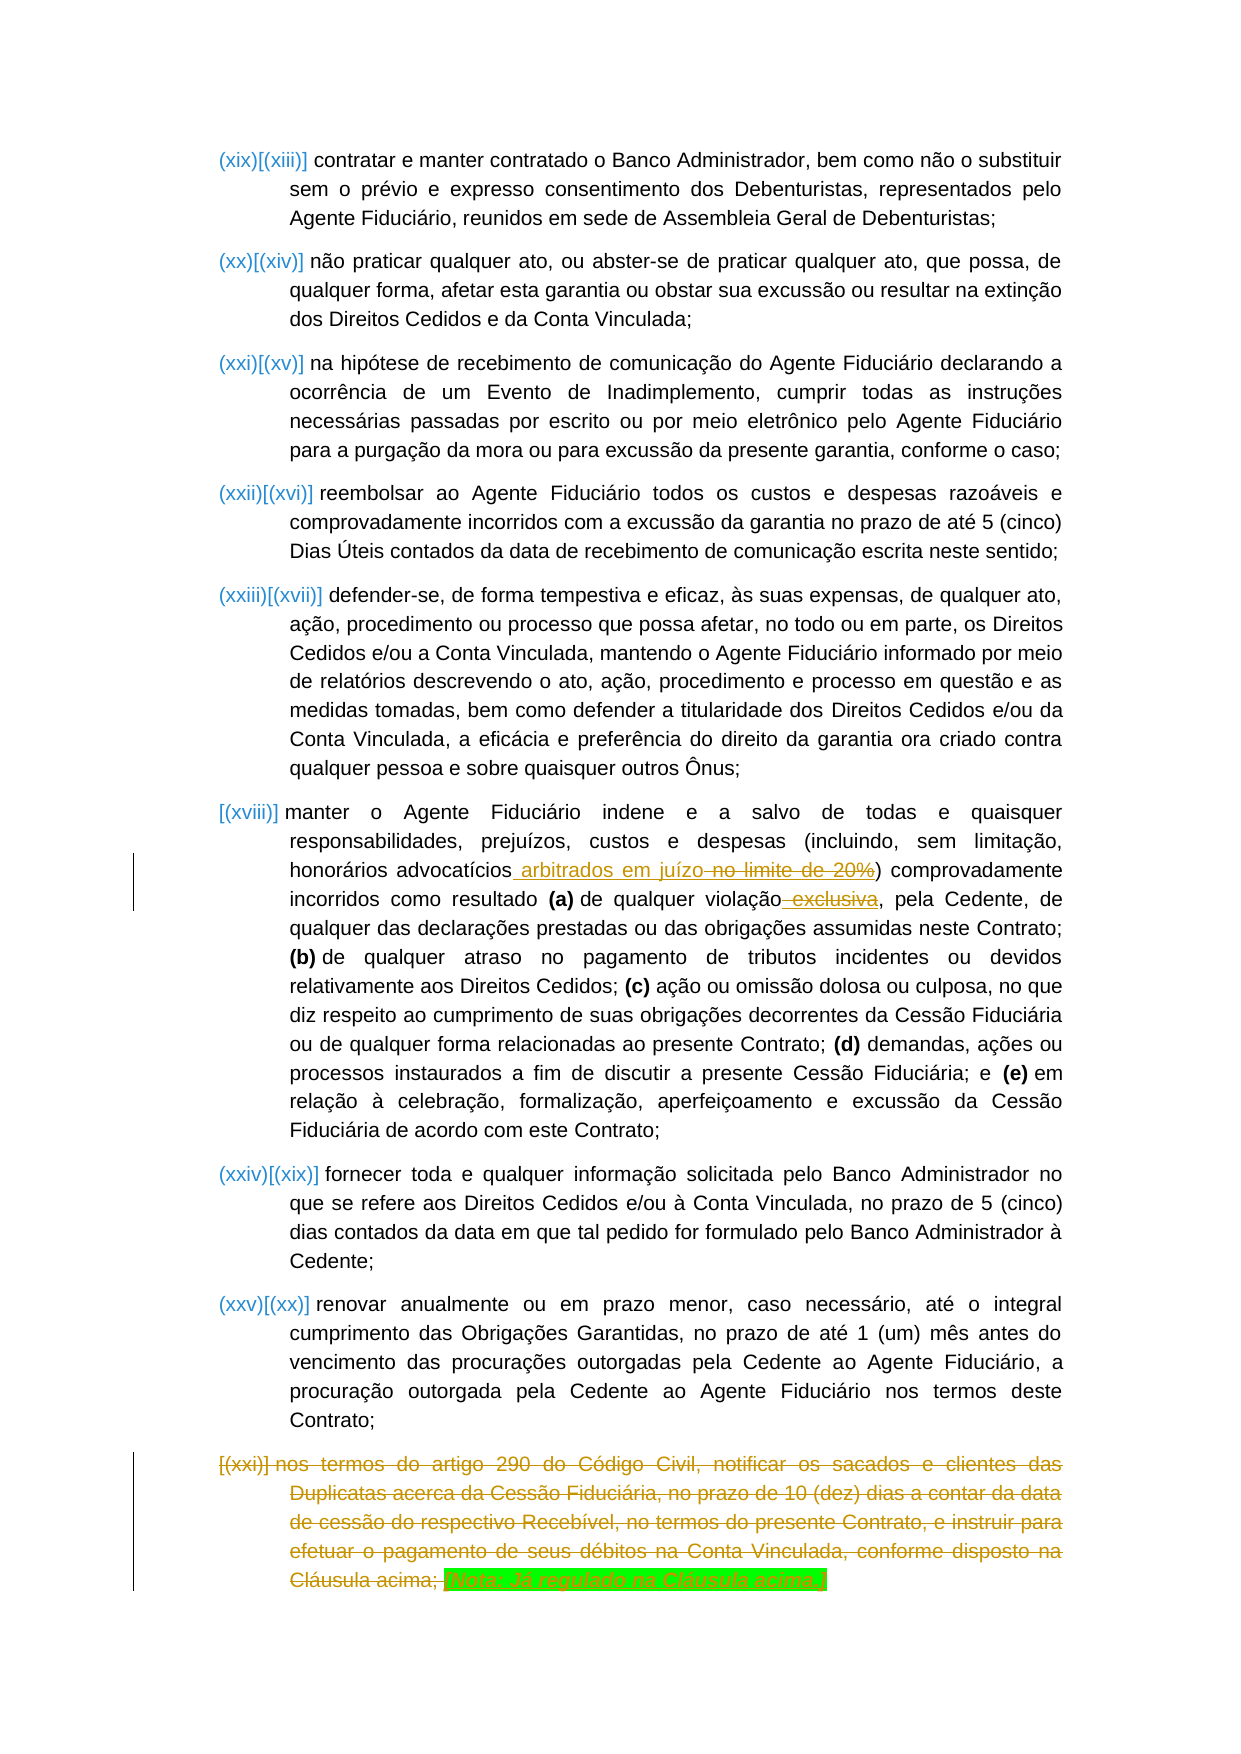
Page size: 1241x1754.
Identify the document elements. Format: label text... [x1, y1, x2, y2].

text renovar anualmente ou em prazo menor, caso necessário, até o integral cumprimento das Obrigações Garantidas, no prazo de até 1 (um) mês antes do vencimento das procurações outorgadas pela Cedente ao Agente Fiduciário, a procuração outorgada pela Cedente ao Agente Fiduciário nos termos deste Contrato; [218, 1292, 1063, 1432]
text contratar e manter contratado o Banco Administrador, bem como não o substituir sem o prévio e expresso consentimento dos Debenturistas, representados pelo Agente Fiduciário, reunidos em sede de Assembleia Geral de Debenturistas; [218, 148, 1063, 229]
text reembolsar ao Agente Fiduciário todos os custos e despesas razoáveis e comprovadamente incorridos com a excussão da garantia no prazo de até 5 (cinco) Dias Úteis contados da data de recebimento de comunicação escrita neste sentido; [218, 481, 1063, 563]
text defender-se, de forma tempestiva e eficaz, às suas expensas, de qualquer ato, ação, procedimento ou processo que possa afetar, no todo ou em parte, os Direitos Cedidos e/ou a Conta Vinculada, mantendo o Agente Fiduciário informado por meio de relatórios descrevendo o ato, ação, procedimento e processo em questão e as medidas tomadas, bem como defender a titularidade dos Direitos Cedidos e/ou da Conta Vinculada, a eficácia e preferência do direito da garantia ora criado contra qualquer pessoa e sobre quaisquer outros Ônus; [218, 582, 1063, 780]
text manter o Agente Fiduciário indene e a salvo de todas e quaisquer responsabilidades, prejuízos, custos e despesas (incluindo, sem limitação, honorários advocatícios) comprovadamente incorridos como resultado (a) de qualquer violação, pela Cedente, de qualquer das declarações prestadas ou das obrigações assumidas neste Contrato; (b) de qualquer atraso no pagamento de tributos incidentes ou devidos relativamente aos Direitos Cedidos; (c) ação ou omissão dolosa ou culposa, no que diz respeito ao cumprimento de suas obrigações decorrentes da Cessão Fiduciária ou de qualquer forma relacionadas ao presente Contrato; (d) demandas, ações ou processos instaurados a fim de discutir a presente Cessão Fiduciária; e (e) em relação à celebração, formalização, aperfeiçoamento e excussão da Cessão Fiduciária de acordo com este Contrato; [218, 800, 1063, 1142]
text na hipótese de recebimento de comunicação do Agente Fiduciário declarando a ocorrência de um Evento de Inadimplemento, cumprir todas as instruções necessárias passadas por escrito ou por meio eletrônico pelo Agente Fiduciário para a purgação da mora ou para excussão da presente garantia, conforme o caso; [218, 351, 1063, 461]
text não praticar qualquer ato, ou abster-se de praticar qualquer ato, que possa, de qualquer forma, afetar esta garantia ou obstar sua excussão ou resultar na extinção dos Direitos Cedidos e da Conta Vinculada; [218, 249, 1063, 331]
text fornecer toda e qualquer informação solicitada pelo Banco Administrador no que se refere aos Direitos Cedidos e/ou à Conta Vinculada, no prazo de 5 (cinco) dias contados da data em que tal pedido for formulado pelo Banco Administrador à Cedente; [218, 1162, 1063, 1273]
